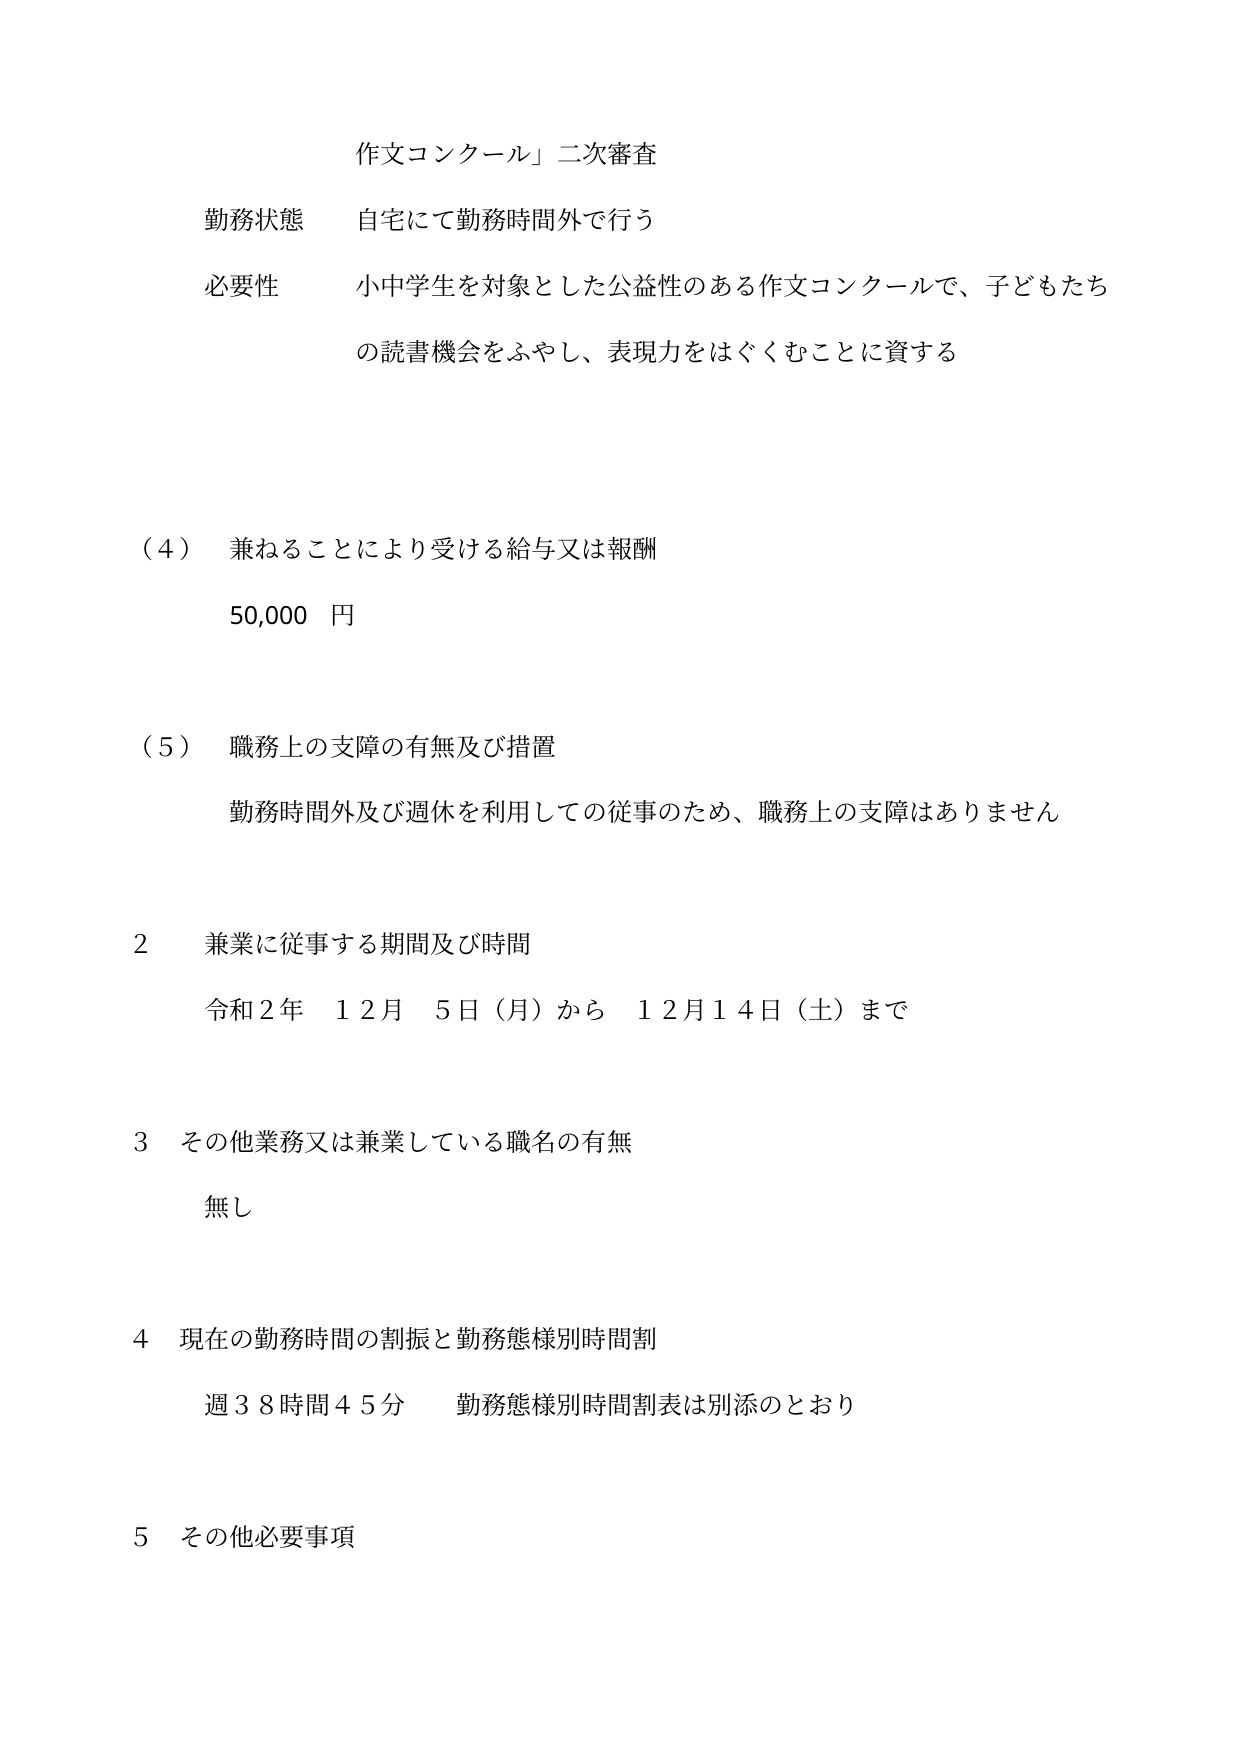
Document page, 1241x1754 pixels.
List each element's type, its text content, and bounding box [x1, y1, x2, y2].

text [195, 120, 1112, 186]
text 50,000円 [217, 581, 1112, 647]
text ４ 現在の勤務時間の割振と勤務態様別時間割 [128, 1305, 1112, 1371]
text 令和２年 １２月 ５日（月）から １２月１４日（土）まで [195, 976, 1112, 1042]
text 必要性 小中学生を対象とした公益性のある作文コンクールで、子どもたちの読書機会をふやし、表現力をはぐくむことに資する [195, 252, 1112, 383]
text 勤務時間外及び週休を利用しての従事のため、職務上の支障はありません [217, 778, 1112, 844]
text 無し [128, 1173, 1112, 1239]
text （４） 兼ねることにより受ける給与又は報酬 [128, 515, 1112, 581]
text ３ その他業務又は兼業している職名の有無 [128, 1107, 1112, 1173]
text ２ 兼業に従事する期間及び時間 [128, 910, 1112, 976]
text 勤務状態 自宅にて勤務時間外で行う [195, 186, 1112, 252]
text 週３８時間４５分 勤務態様別時間割表は別添のとおり [128, 1371, 1112, 1437]
text （５） 職務上の支障の有無及び措置 [128, 712, 1112, 778]
text ５ その他必要事項 [128, 1502, 1112, 1568]
